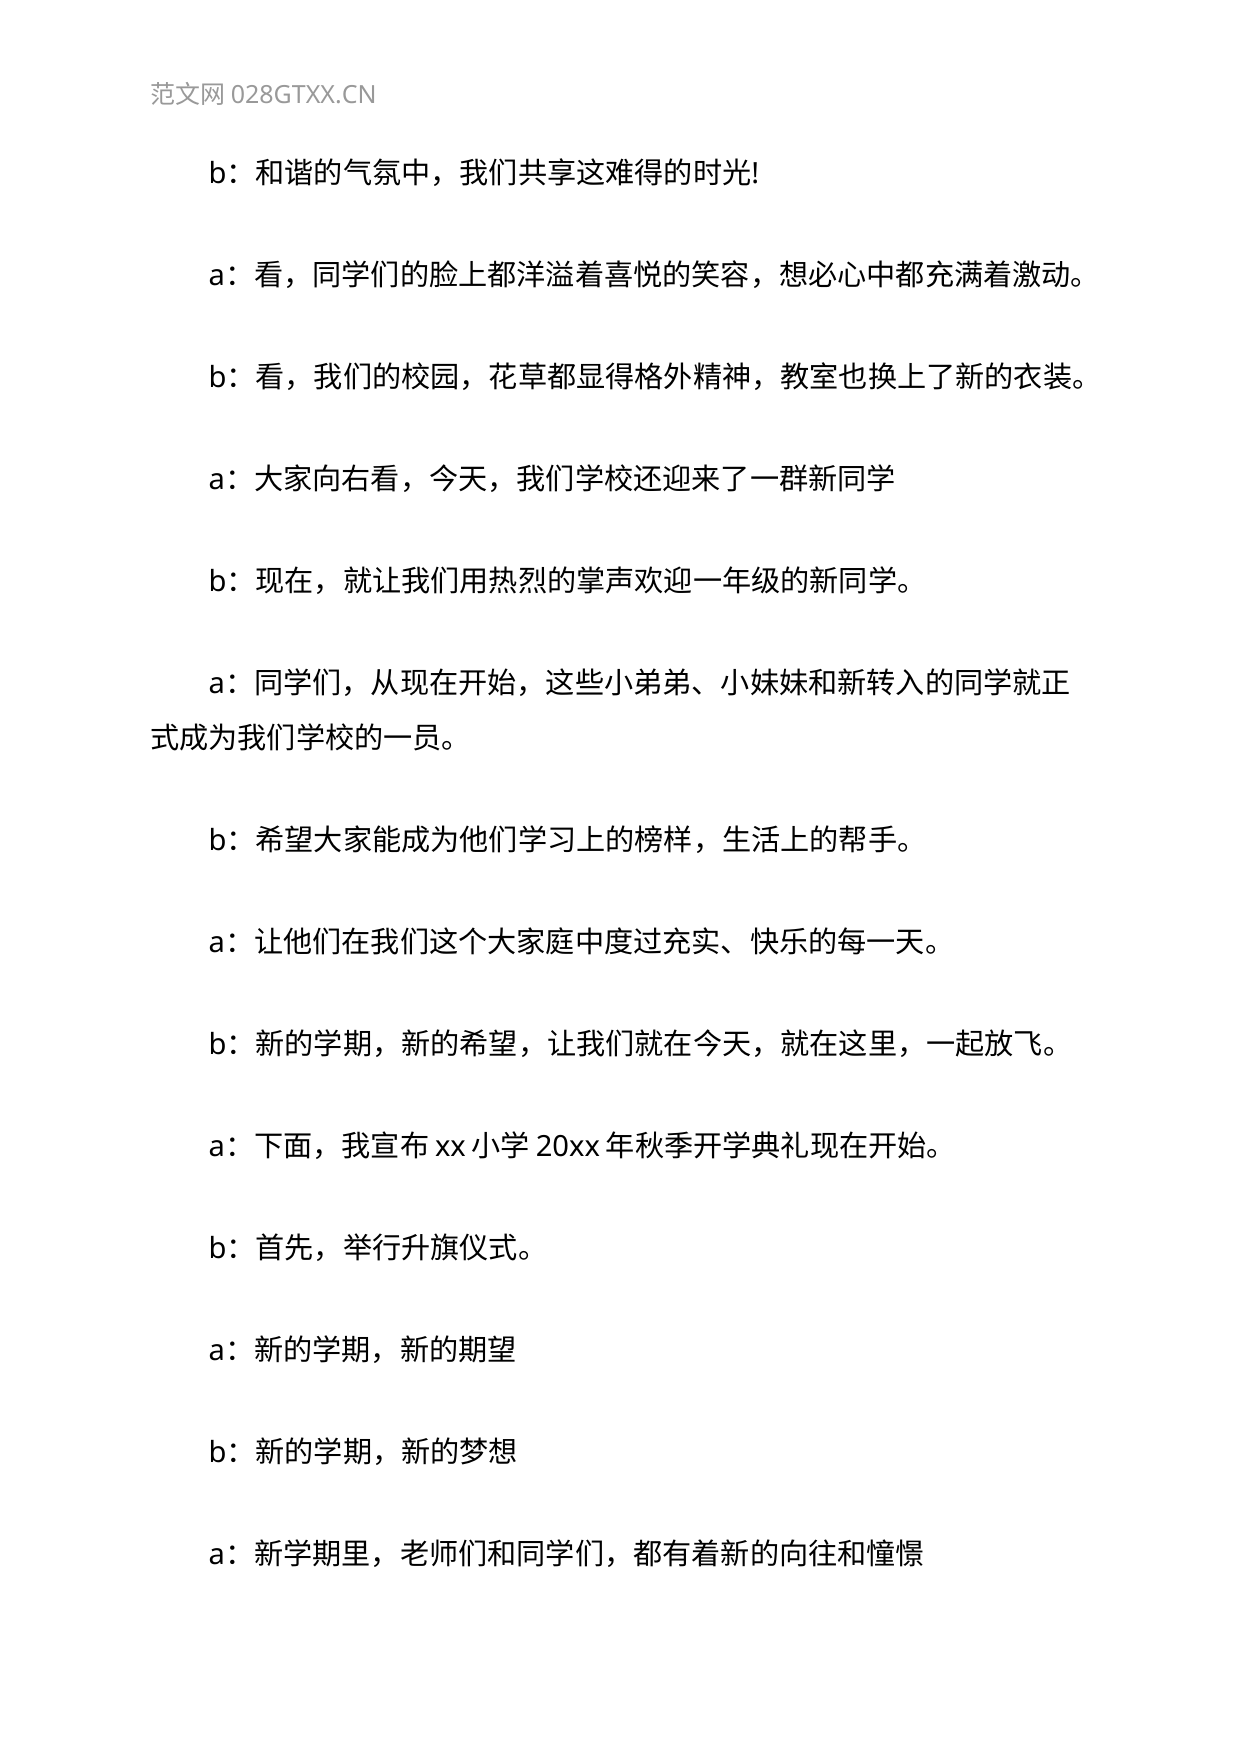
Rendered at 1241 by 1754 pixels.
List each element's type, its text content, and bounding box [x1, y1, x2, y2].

text a：同学们，从现在开始，这些小弟弟、小妹妹和新转入的同学就正式成为我们学校的一员。 [150, 660, 1090, 757]
text b：看，我们的校园，花草都显得格外精神，教室也换上了新的衣装。 [150, 354, 1090, 396]
text a：看，同学们的脸上都洋溢着喜悦的笑容，想必心中都充满着激动。 [150, 252, 1090, 294]
text b：和谐的气氛中，我们共享这难得的时光! [150, 150, 1090, 192]
text b：现在，就让我们用热烈的掌声欢迎一年级的新同学。 [150, 558, 1090, 600]
text a：新的学期，新的期望 [150, 1327, 1090, 1369]
text a：让他们在我们这个大家庭中度过充实、快乐的每一天。 [150, 919, 1090, 961]
text b：新的学期，新的希望，让我们就在今天，就在这里，一起放飞。 [150, 1021, 1090, 1063]
text a：新学期里，老师们和同学们，都有着新的向往和憧憬 [150, 1531, 1090, 1573]
text a：大家向右看，今天，我们学校还迎来了一群新同学 [150, 456, 1090, 498]
text b：新的学期，新的梦想 [150, 1428, 1090, 1471]
text b：首先，举行升旗仪式。 [150, 1224, 1090, 1267]
text a：下面，我宣布xx小学20xx年秋季开学典礼现在开始。 [150, 1123, 1090, 1165]
text b：希望大家能成为他们学习上的榜样，生活上的帮手。 [150, 817, 1090, 859]
